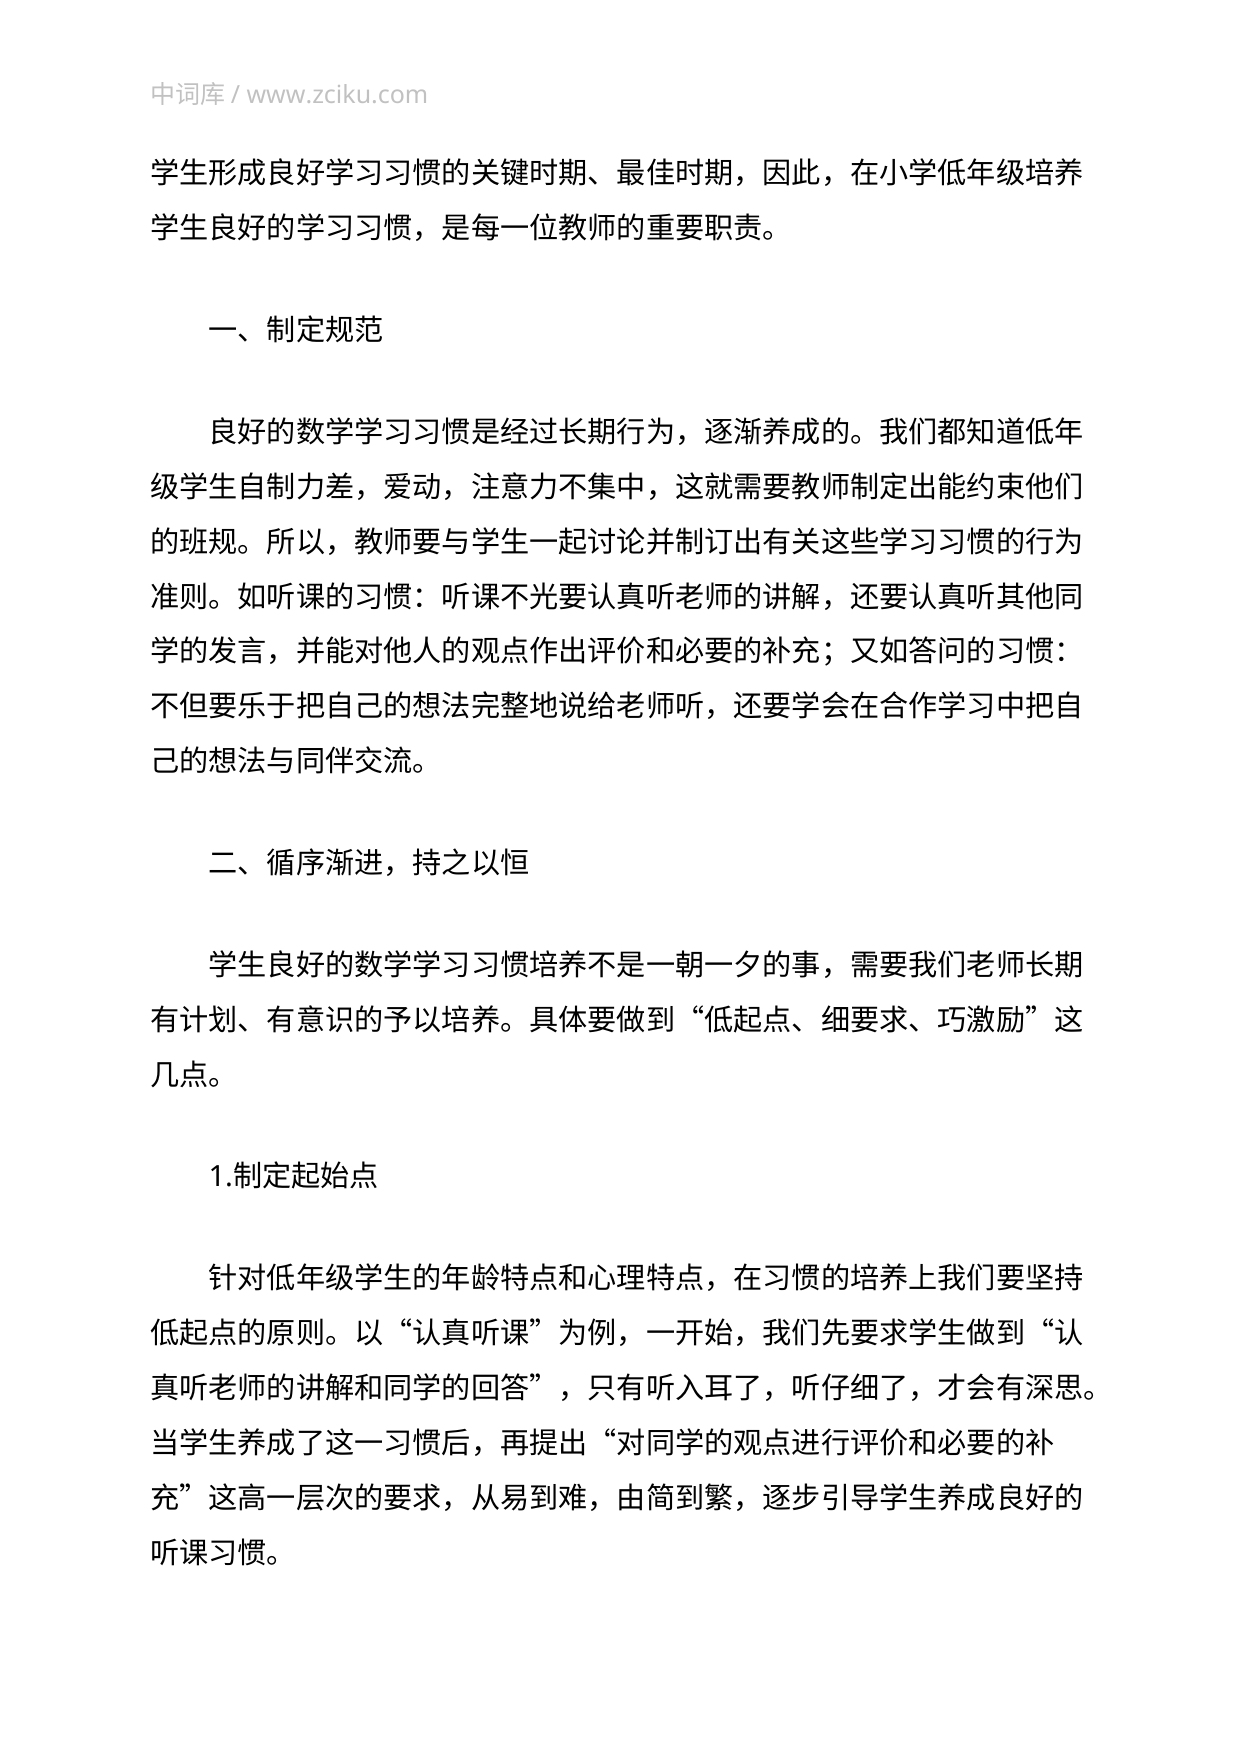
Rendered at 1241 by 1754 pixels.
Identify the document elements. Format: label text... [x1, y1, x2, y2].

text 1.制定起始点 [150, 1153, 1090, 1195]
text 学生良好的数学学习习惯培养不是一朝一夕的事，需要我们老师长期有计划、有意识的予以培养。具体要做到“低起点、细要求、巧激励”这几点。 [150, 941, 1090, 1093]
text 二、循序渐进，持之以恒 [150, 839, 1090, 882]
text 一、制定规范 [150, 307, 1090, 349]
text 良好的数学学习习惯是经过长期行为，逐渐养成的。我们都知道低年级学生自制力差，爱动，注意力不集中，这就需要教师制定出能约束他们的班规。所以，教师要与学生一起讨论并制订出有关这些学习习惯的行为准则。如听课的习惯：听课不光要认真听老师的讲解，还要认真听其他同学的发言，并能对他人的观点作出评价和必要的补充；又如答问的习惯：不但要乐于把自己的想法完整地说给老师听，还要学会在合作学习中把自己的想法与同伴交流。 [150, 408, 1090, 780]
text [150, 150, 1090, 247]
text 针对低年级学生的年龄特点和心理特点，在习惯的培养上我们要坚持低起点的原则。以“认真听课”为例，一开始，我们先要求学生做到“认真听老师的讲解和同学的回答”，只有听入耳了，听仔细了，才会有深思。当学生养成了这一习惯后，再提出“对同学的观点进行评价和必要的补充”这高一层次的要求，从易到难，由简到繁，逐步引导学生养成良好的听课习惯。 [150, 1255, 1090, 1572]
